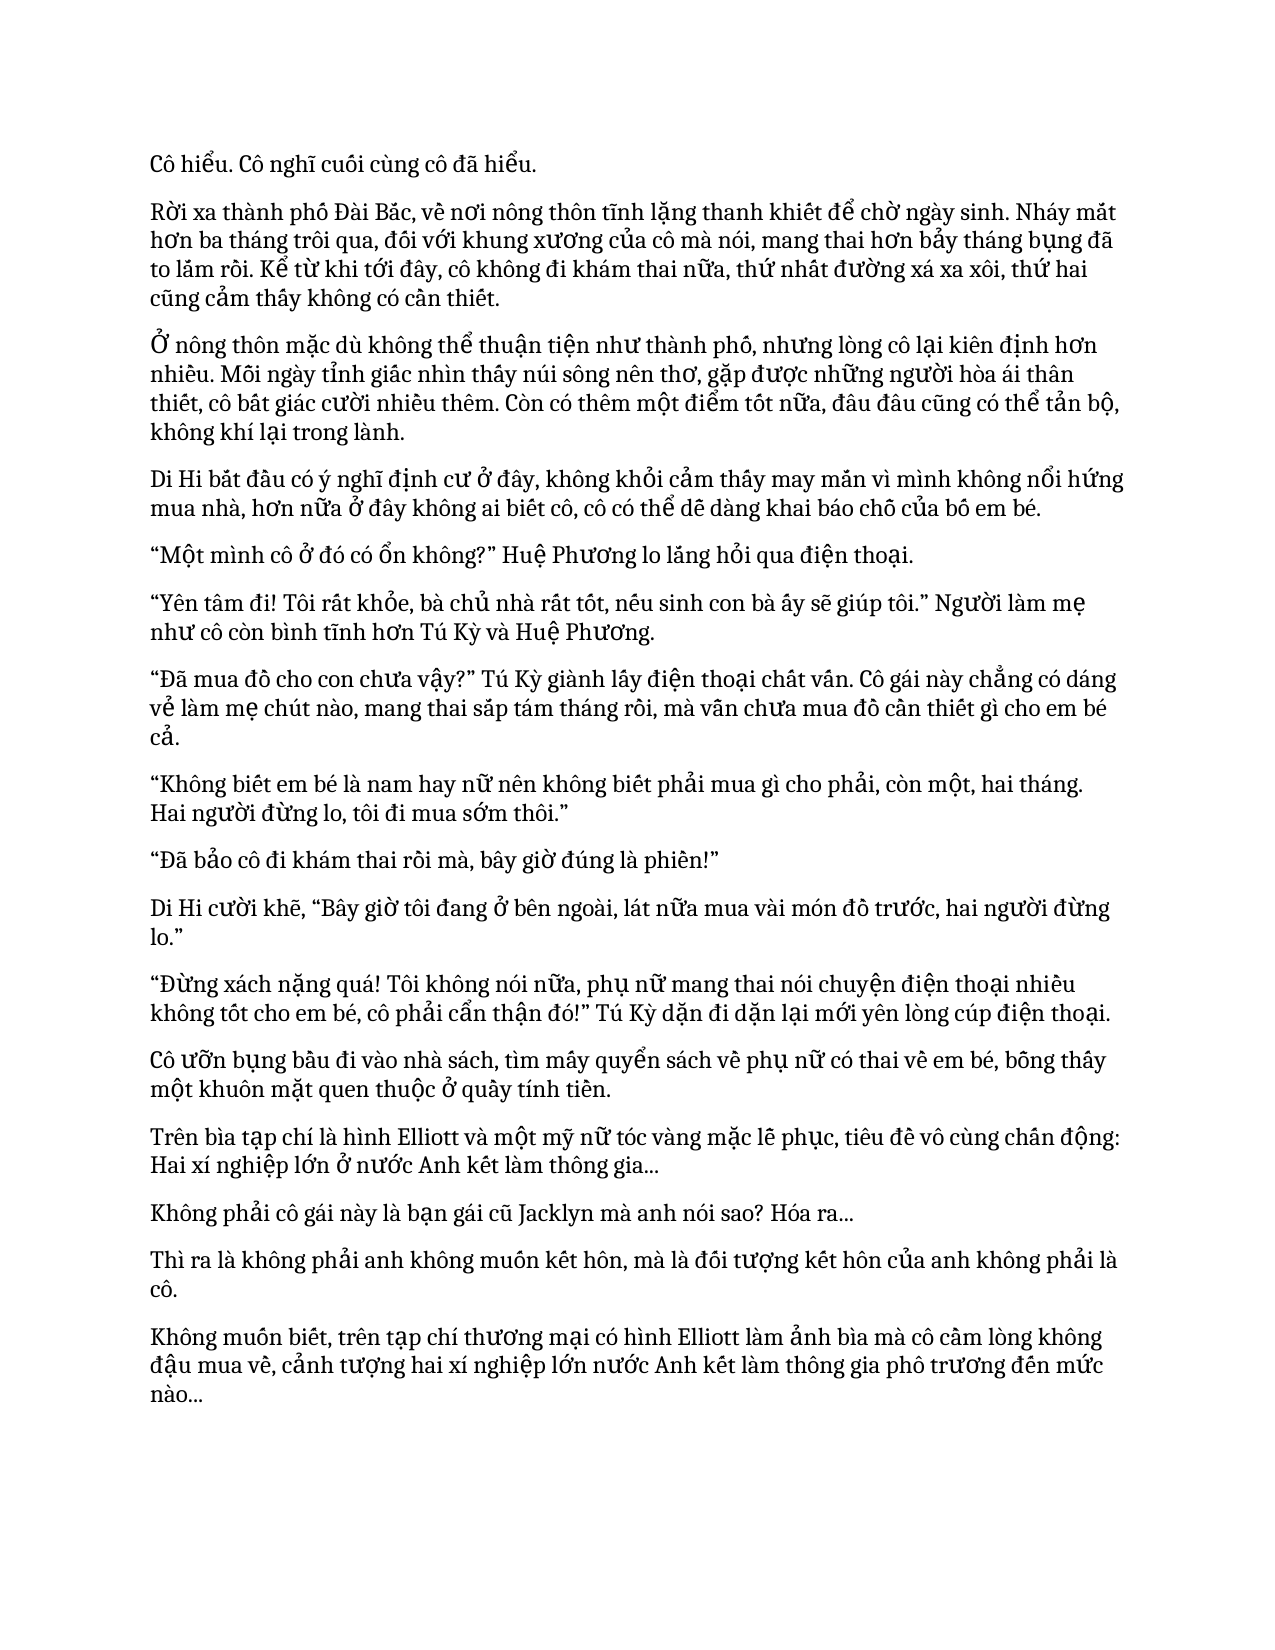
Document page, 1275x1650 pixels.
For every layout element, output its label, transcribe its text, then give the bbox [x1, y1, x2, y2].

text Thì ra là không phải anh không muốn kết hôn, mà là đối tượng kết hôn của anh không phải là cô. [150, 1246, 1125, 1304]
text Không muốn biết, trên tạp chí thương mại có hình Elliott làm ảnh bìa mà cô cầm lòng không đậu mua về, cảnh tượng hai xí nghiệp lớn nước Anh kết làm thông gia phô trương đến mức nào... [150, 1322, 1125, 1409]
text “Đã mua đồ cho con chưa vậy?” Tú Kỳ giành lấy điện thoại chất vấn. Cô gái này chẳng có dáng vẻ làm mẹ chút nào, mang thai sắp tám tháng rồi, mà vẫn chưa mua đồ cần thiết gì cho em bé cả. [150, 665, 1125, 751]
text Di Hi cười khẽ, “Bây giờ tôi đang ở bên ngoài, lát nữa mua vài món đồ trước, hai người đừng lo.” [150, 894, 1125, 951]
text Cô ưỡn bụng bầu đi vào nhà sách, tìm mấy quyển sách về phụ nữ có thai về em bé, bỗng thấy một khuôn mặt quen thuộc ở quầy tính tiền. [150, 1046, 1125, 1104]
text “Yên tâm đi! Tôi rất khỏe, bà chủ nhà rất tốt, nếu sinh con bà ấy sẽ giúp tôi.” Người làm mẹ như cô còn bình tĩnh hơn Tú Kỳ và Huệ Phương. [150, 589, 1125, 646]
text “Không biết em bé là nam hay nữ nên không biết phải mua gì cho phải, còn một, hai tháng. Hai người đừng lo, tôi đi mua sớm thôi.” [150, 770, 1125, 827]
text “Đừng xách nặng quá! Tôi không nói nữa, phụ nữ mang thai nói chuyện điện thoại nhiều không tốt cho em bé, cô phải cẩn thận đó!” Tú Kỳ dặn đi dặn lại mới yên lòng cúp điện thoại. [150, 970, 1125, 1027]
text Cô hiểu. Cô nghĩ cuối cùng cô đã hiểu. [150, 150, 1125, 179]
text “Một mình cô ở đó có ổn không?” Huệ Phương lo lắng hỏi qua điện thoại. [150, 541, 1125, 570]
text “Đã bảo cô đi khám thai rồi mà, bây giờ đúng là phiền!” [150, 846, 1125, 875]
text Trên bìa tạp chí là hình Elliott và một mỹ nữ tóc vàng mặc lễ phục, tiêu đề vô cùng chấn động: Hai xí nghiệp lớn ở nước Anh kết làm thông gia... [150, 1122, 1125, 1180]
text Rời xa thành phố Đài Bắc, về nơi nông thôn tĩnh lặng thanh khiết để chờ ngày sinh. Nháy mắt hơn ba tháng trôi qua, đối với khung xương của cô mà nói, mang thai hơn bảy tháng bụng đã to lắm rồi. Kể từ khi tới đây, cô không đi khám thai nữa, thứ nhất đường xá xa xôi, thứ hai cũng cảm thấy không có cần thiết. [150, 197, 1125, 312]
text Ở nông thôn mặc dù không thể thuận tiện như thành phố, nhưng lòng cô lại kiên định hơn nhiều. Mỗi ngày tỉnh giấc nhìn thấy núi sông nên thơ, gặp được những người hòa ái thân thiết, cô bất giác cười nhiều thêm. Còn có thêm một điểm tốt nữa, đâu đâu cũng có thể tản bộ, không khí lại trong lành. [150, 331, 1125, 446]
text Không phải cô gái này là bạn gái cũ Jacklyn mà anh nói sao? Hóa ra... [150, 1199, 1125, 1227]
text Di Hi bắt đầu có ý nghĩ định cư ở đây, không khỏi cảm thấy may mắn vì mình không nổi hứng mua nhà, hơn nữa ở đây không ai biết cô, cô có thể dễ dàng khai báo chỗ của bố em bé. [150, 465, 1125, 522]
